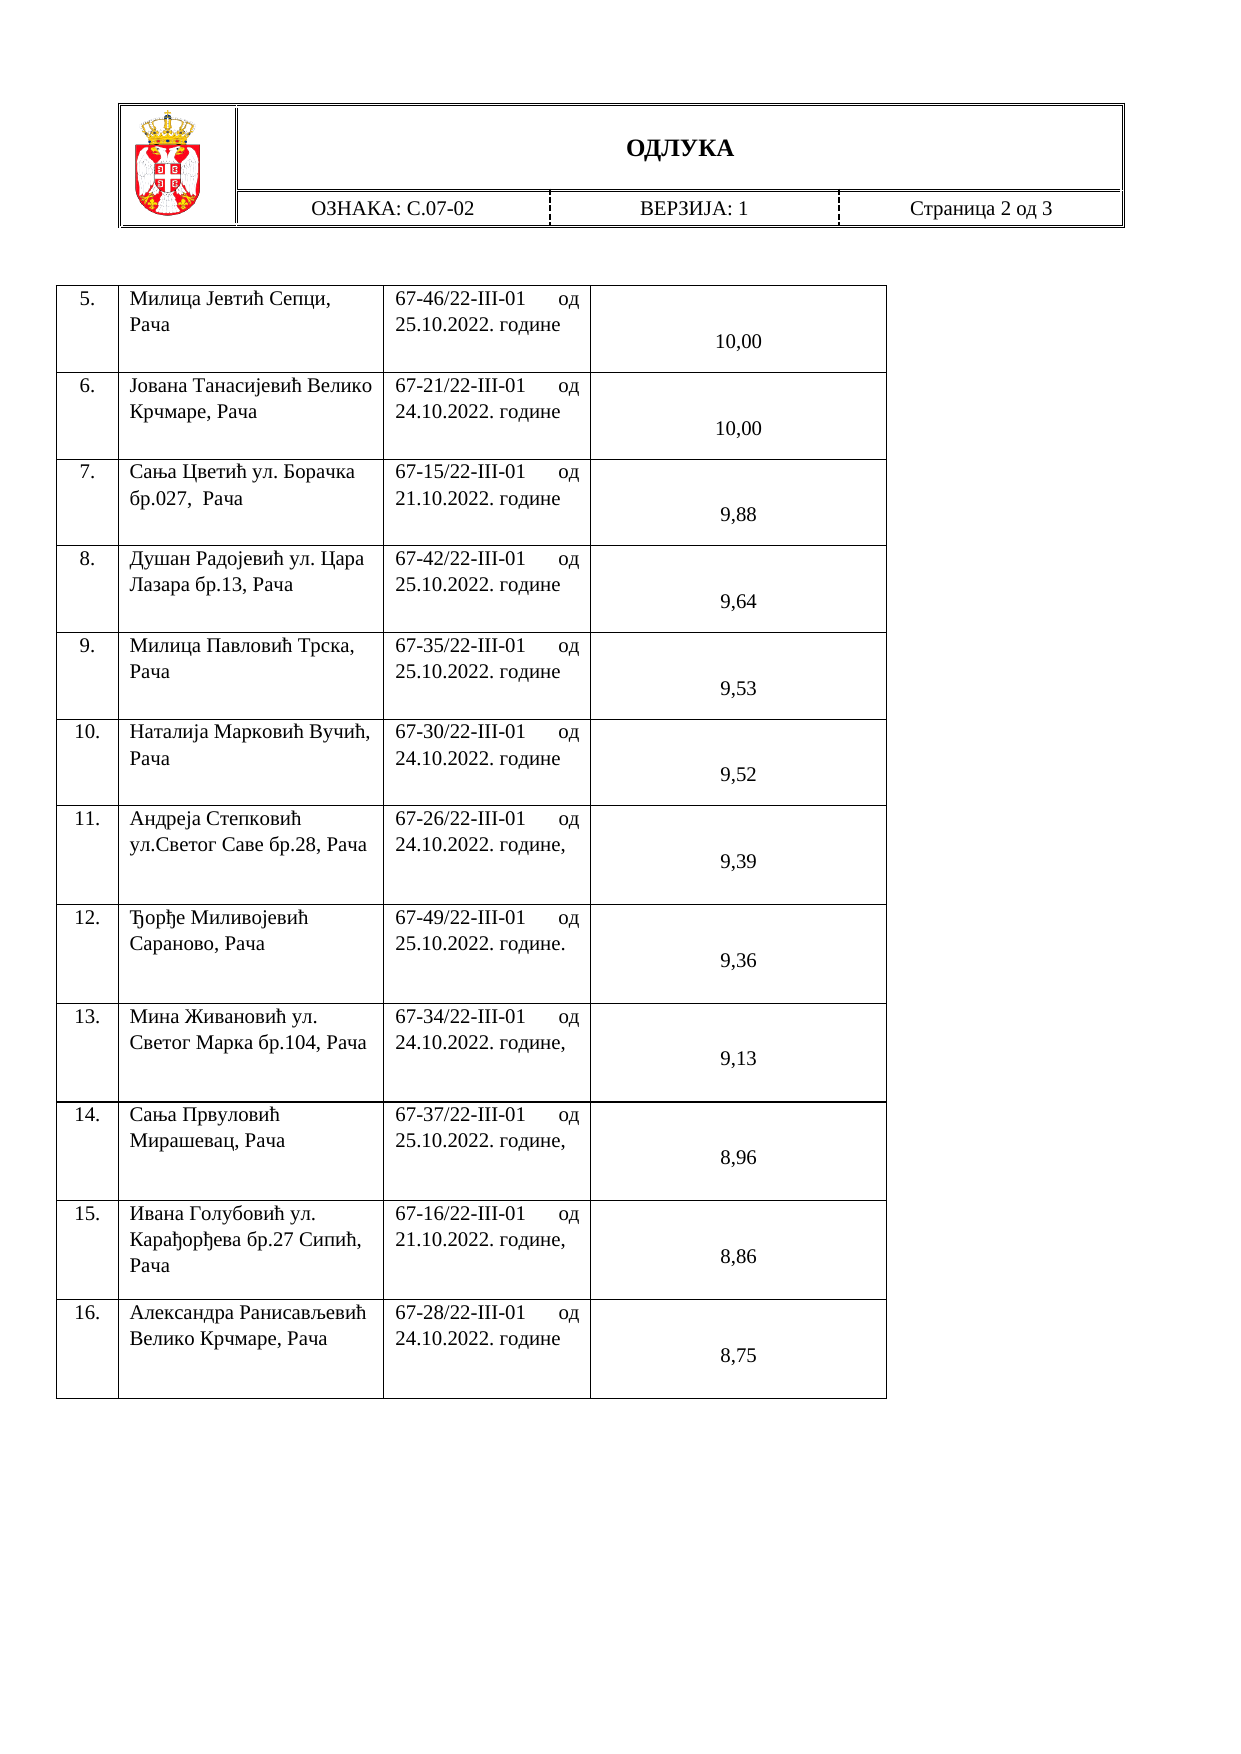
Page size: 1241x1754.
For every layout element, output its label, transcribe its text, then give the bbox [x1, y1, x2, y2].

table_cell Ђорђе Миливојевић Сараново, Рача [119, 905, 383, 1003]
table_cell Мина Живановић ул. Светог Марка бр.104, Рача [119, 1004, 383, 1101]
table_cell 9,13 [591, 1004, 886, 1101]
table_cell 67-26/22-III-01 од 24.10.2022. године, [384, 806, 590, 904]
table_cell Душан Радојевић ул. Цара Лазара бр.13, Рача [119, 546, 383, 632]
table_cell Сања Првуловић Мирашевац, Рача [119, 1103, 383, 1200]
table_cell 9,88 [591, 460, 886, 545]
table_cell 67-15/22-III-01 од 21.10.2022. године [384, 460, 590, 545]
table_cell 11. [57, 806, 118, 904]
table_cell 67-34/22-III-01 од 24.10.2022. године, [384, 1004, 590, 1101]
table_cell 8,86 [591, 1201, 886, 1299]
table_cell 7. [57, 460, 118, 545]
table_cell 67-37/22-III-01 од 25.10.2022. године, [384, 1103, 590, 1200]
table_cell 8,96 [591, 1103, 886, 1200]
table_cell Милица Јевтић Сепци, Рача [119, 286, 383, 372]
table_cell 10,00 [591, 373, 886, 458]
table_cell Наталија Марковић Вучић, Рача [119, 720, 383, 805]
table_cell 67-30/22-III-01 од 24.10.2022. године [384, 720, 590, 805]
table_cell Милица Павловић Трска, Рача [119, 633, 383, 718]
table_cell 10,00 [591, 286, 886, 372]
table_cell 9,39 [591, 806, 886, 904]
table_cell Јована Танасијевић Велико Крчмаре, Рача [119, 373, 383, 458]
table_cell 9,64 [591, 546, 886, 632]
table_cell 9,53 [591, 633, 886, 718]
table_cell 9,36 [591, 905, 886, 1003]
table_cell 9,52 [591, 720, 886, 805]
table_cell Сања Цветић ул. Борачка бр.027, Рача [119, 460, 383, 545]
table_cell Ивана Голубовић ул. Карађорђева бр.27 Сипић, Рача [119, 1201, 383, 1299]
table_cell 8,75 [591, 1300, 886, 1398]
table_cell 67-35/22-III-01 од 25.10.2022. године [384, 633, 590, 718]
table_cell 16. [57, 1300, 118, 1398]
table_cell 67-16/22-III-01 од 21.10.2022. године, [384, 1201, 590, 1299]
table_cell 13. [57, 1004, 118, 1101]
table_cell 5. [57, 286, 118, 372]
table_cell 67-42/22-III-01 од 25.10.2022. године [384, 546, 590, 632]
table_cell 10. [57, 720, 118, 805]
table_cell 14. [57, 1103, 118, 1200]
table_cell 12. [57, 905, 118, 1003]
table_cell 67-46/22-III-01 од 25.10.2022. године [384, 286, 590, 372]
table_cell 67-49/22-III-01 од 25.10.2022. године. [384, 905, 590, 1003]
table_cell 6. [57, 373, 118, 458]
table_cell Андреја Степковић ул.Светог Саве бр.28, Рача [119, 806, 383, 904]
table_cell 67-21/22-III-01 од 24.10.2022. године [384, 373, 590, 458]
table_cell 67-28/22-III-01 од 24.10.2022. године [384, 1300, 590, 1398]
table_cell 8. [57, 546, 118, 632]
table_cell 9. [57, 633, 118, 718]
table_cell 15. [57, 1201, 118, 1299]
table_cell Александра Ранисављевић Велико Крчмаре, Рача [119, 1300, 383, 1398]
